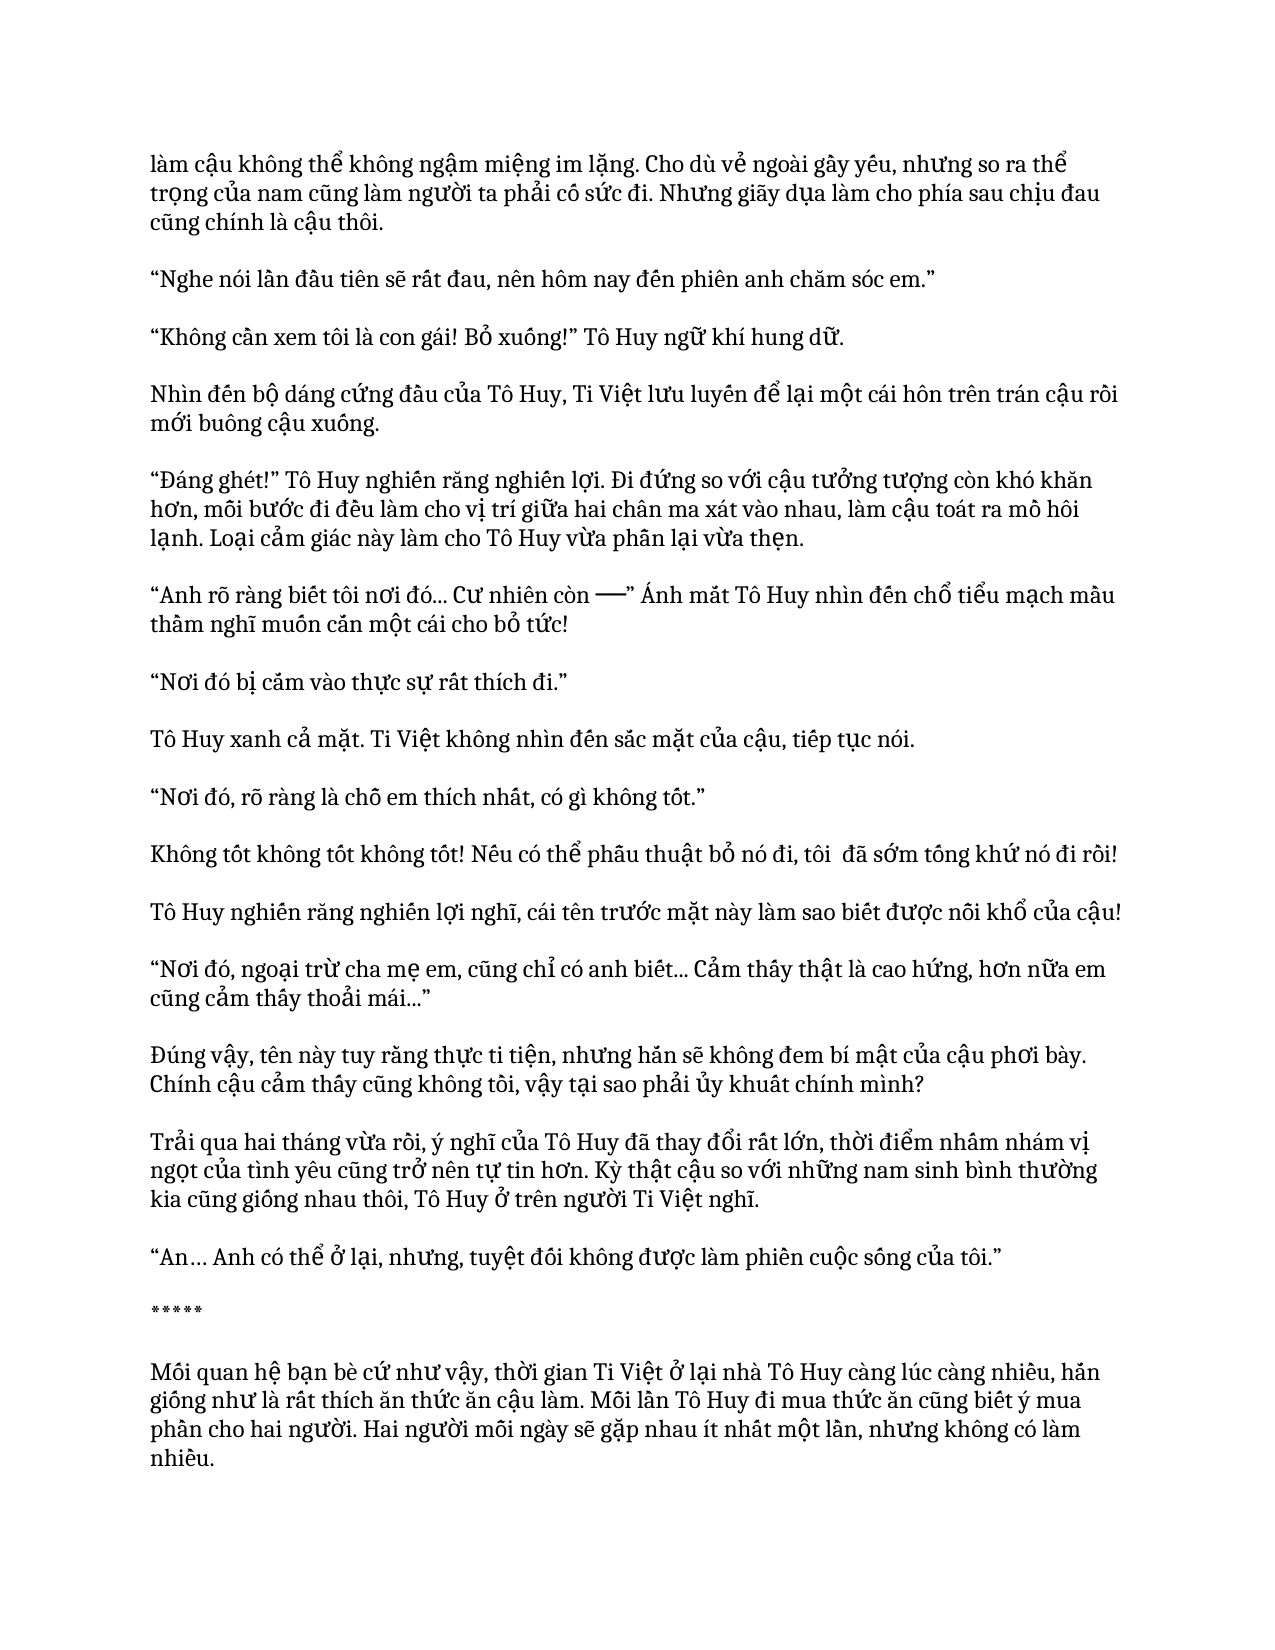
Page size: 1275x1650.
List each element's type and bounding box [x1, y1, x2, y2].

text [150, 150, 1125, 1472]
